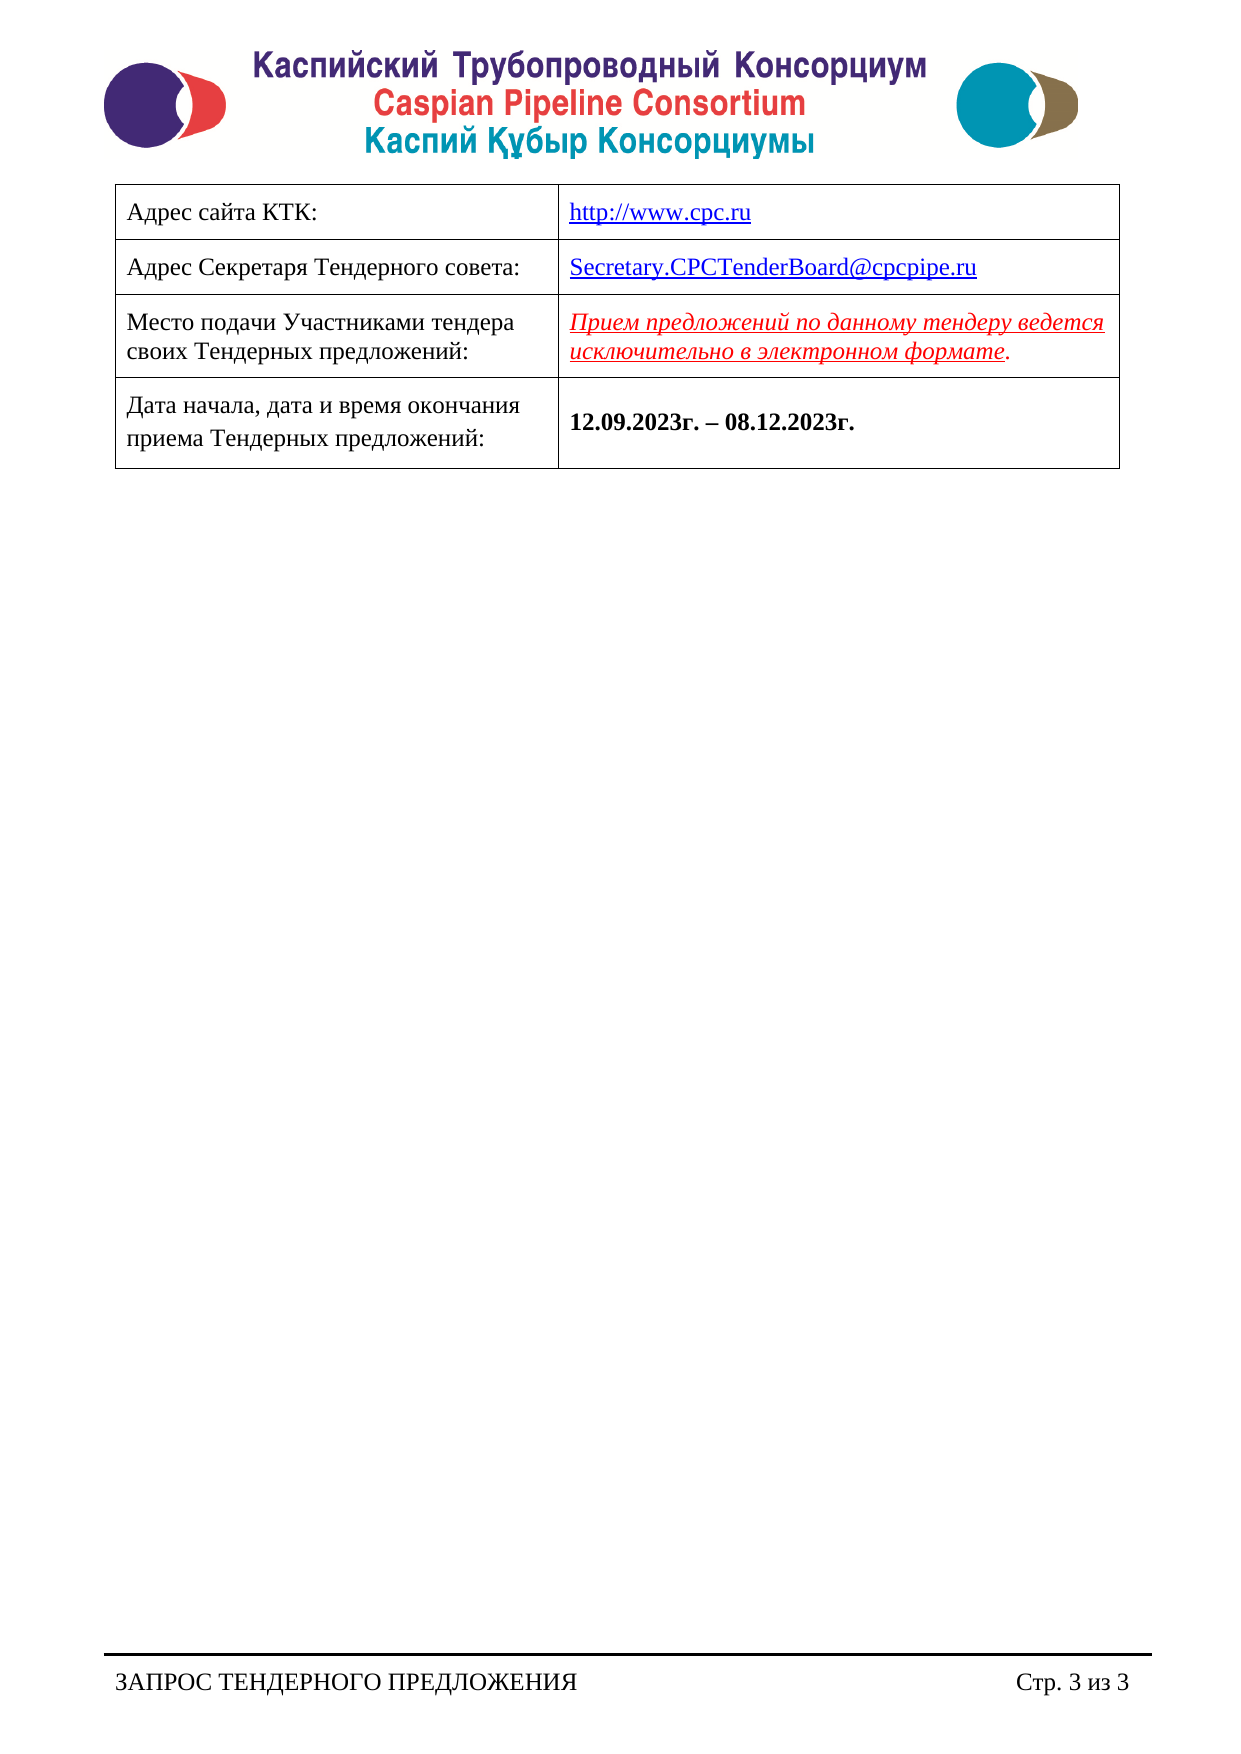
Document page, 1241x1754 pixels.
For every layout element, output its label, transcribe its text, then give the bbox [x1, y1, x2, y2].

table_cell Прием предложений по данному тендеру ведется исключительно в электронном формате. [559, 295, 1119, 377]
table_cell Дата начала, дата и время окончания приема Тендерных предложений: [116, 378, 558, 468]
table_cell http://www.cpc.ru [559, 185, 1119, 239]
table_cell 12.09.2023г. – 08.12.2023г. [559, 378, 1119, 468]
table_cell Адрес сайта КТК: [116, 185, 558, 239]
table_cell Адрес Секретаря Тендерного совета: [116, 240, 558, 293]
table_cell Место подачи Участниками тендера своих Тендерных предложений: [116, 295, 558, 377]
table_cell Secretary.CPCTenderBoard@cpcpipe.ru [559, 240, 1119, 293]
